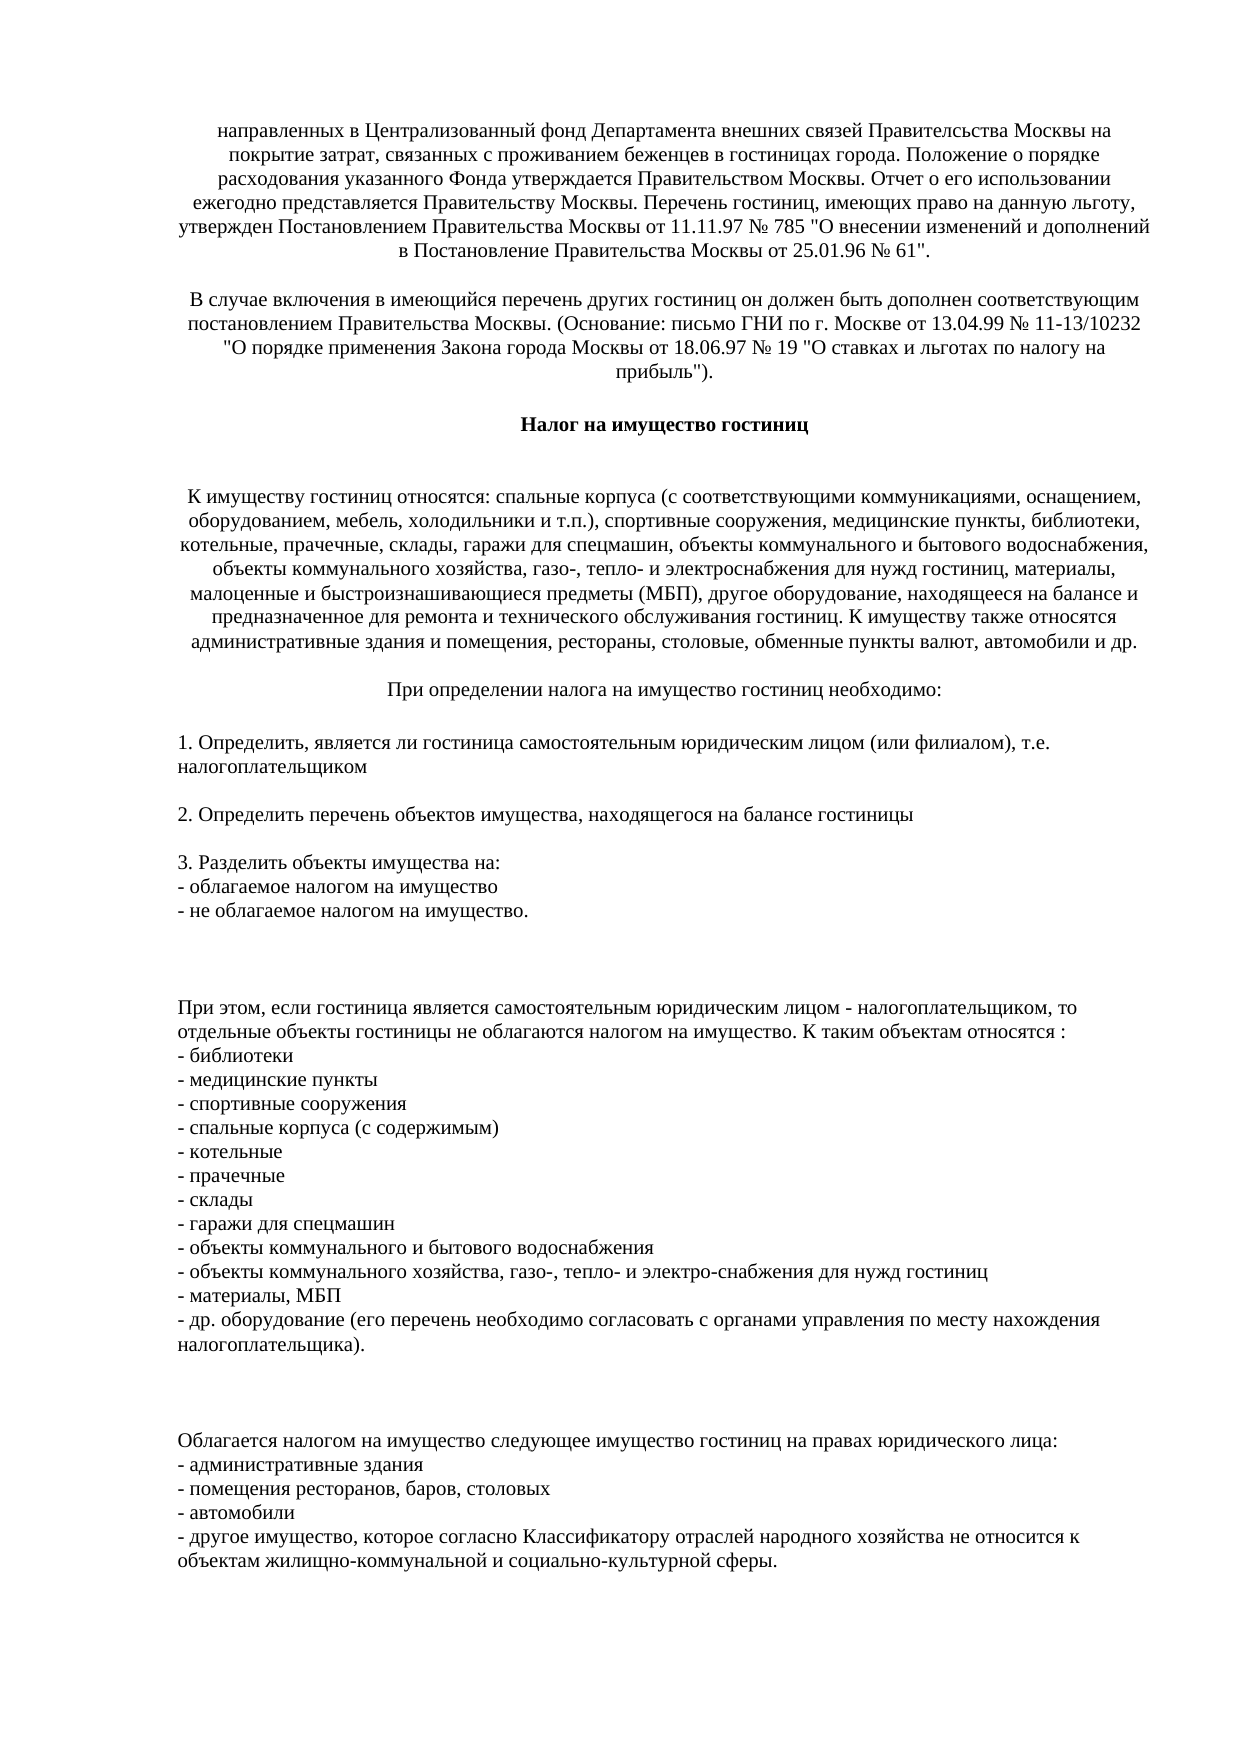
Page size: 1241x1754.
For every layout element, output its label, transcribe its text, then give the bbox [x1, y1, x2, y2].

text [177, 118, 1152, 383]
text Налог на имущество гостиниц К имуществу гостиниц относятся: спальные корпуса (с соответствующими коммуникациями, оснащением, оборудованием, мебель, холодильники и т.п.), спортивные сооружения, медицинские пункты, библиотеки, котельные, прачечные, склады, гаражи для спецмашин, объекты коммунального и бытового водоснабжения, объекты коммунального хозяйства, газо-, тепло- и электроснабжения для нужд гостиниц, материалы, малоценные и быстроизнашивающиеся предметы (МБП), другое оборудование, находящееся на балансе и предназначенное для ремонта и технического обслуживания гостиниц. К имуществу также относятся административные здания и помещения, рестораны, столовые, обменные пункты валют, автомобили и др. При определении налога на имущество гостиниц необходимо: [177, 412, 1152, 701]
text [177, 1452, 1152, 1620]
text - облагаемое налогом на имущество - не облагаемое налогом на имущество. При этом, если гостиница является самостоятельным юридическим лицом - налогоплательщиком, то отдельные объекты гостиницы не облагаются налогом на имущество. К таким объектам относятся : [177, 874, 1152, 1043]
text - библиотеки - медицинские пункты - спортивные сооружения - спальные корпуса (с содержимым) - котельные - прачечные - склады - гаражи для спецмашин - объекты коммунального и бытового водоснабжения - объекты коммунального хозяйства, газо-, тепло- и электро-снабжения для нужд гостиниц - материалы, МБП - др. оборудование (его перечень необходимо согласовать с органами управления по месту нахождения налогоплательщика). Облагается налогом на имущество следующее имущество гостиниц на правах юридического лица: [177, 1043, 1152, 1452]
text 1. Определить, является ли гостиница самостоятельным юридическим лицом (или филиалом), т.е. налогоплательщиком 2. Определить перечень объектов имущества, находящегося на балансе гостиницы 3. Разделить объекты имущества на: [177, 730, 1152, 874]
